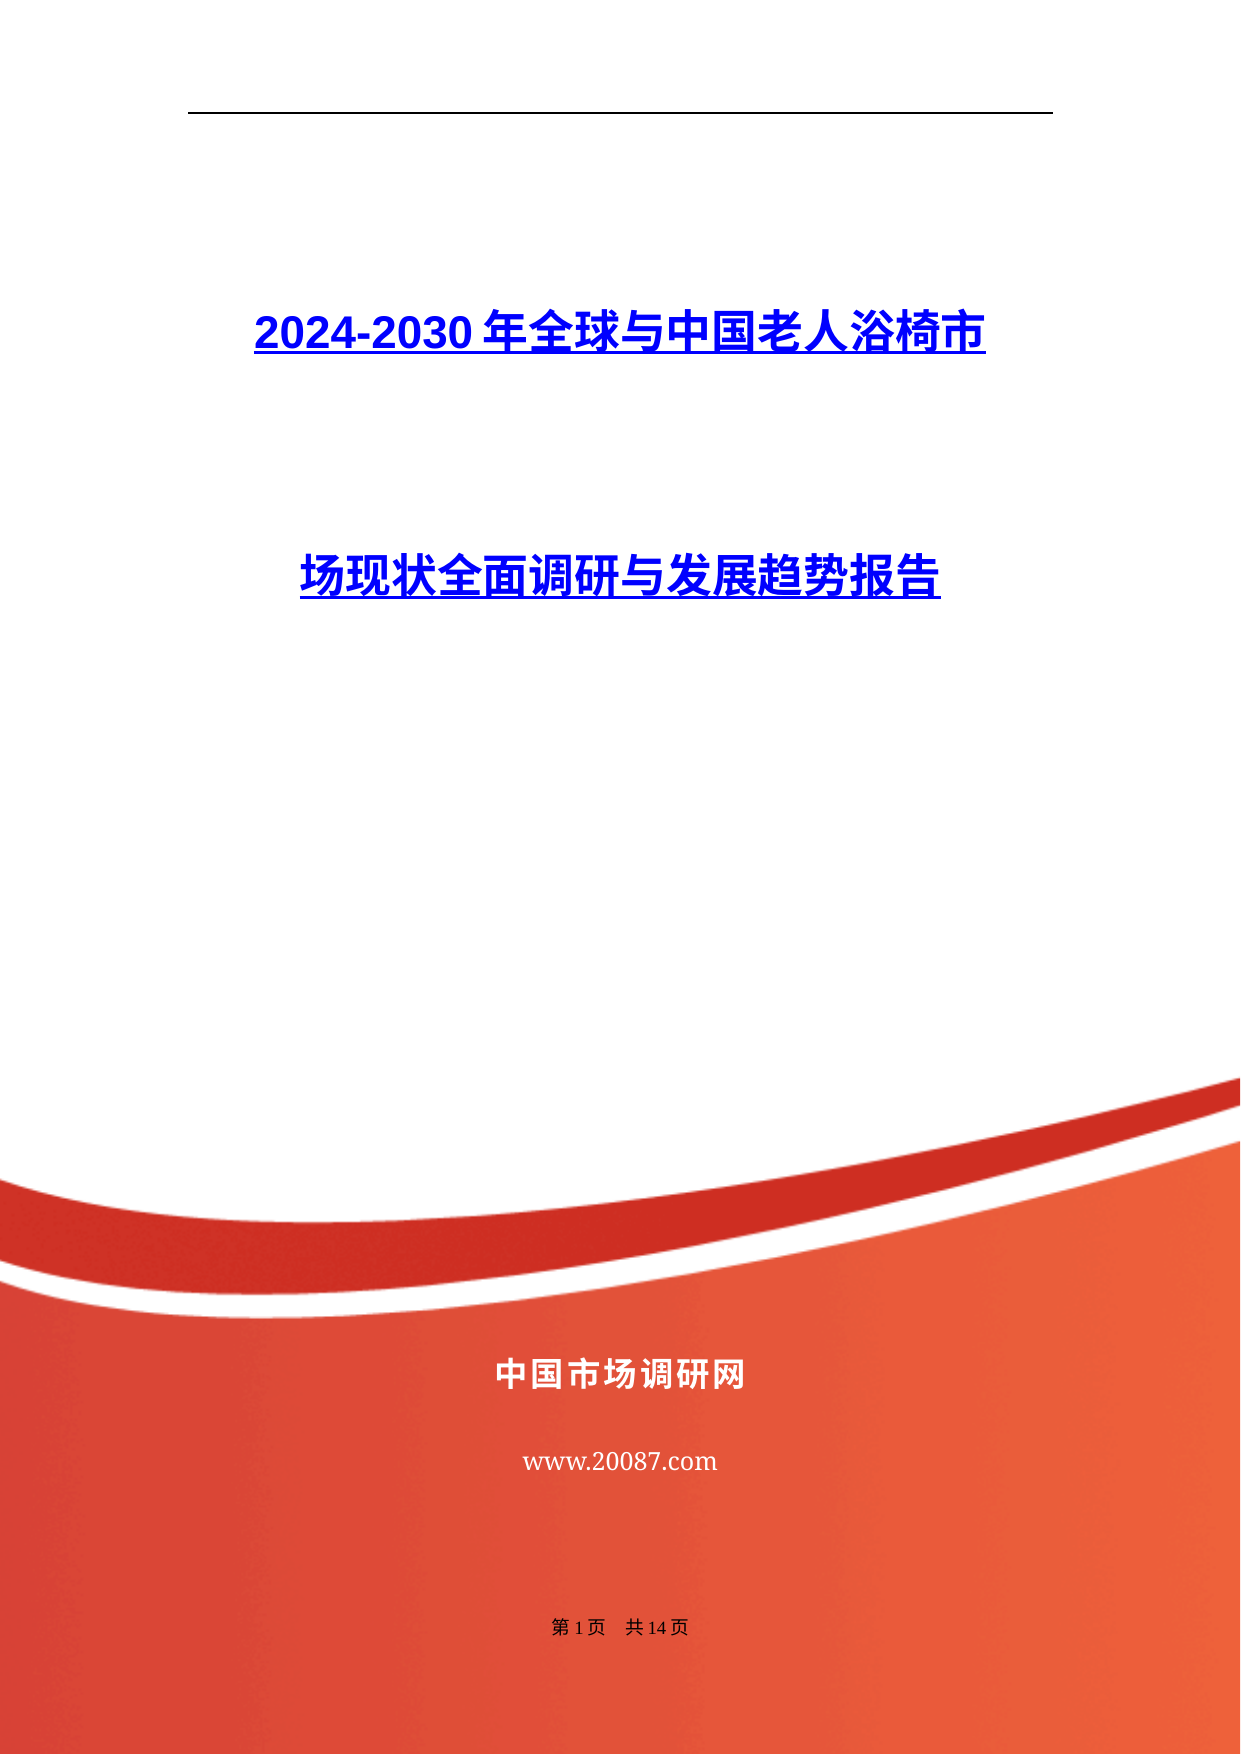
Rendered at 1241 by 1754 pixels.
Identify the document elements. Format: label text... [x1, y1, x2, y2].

text www.20087.com [187, 1428, 1053, 1493]
table_header 2024-2030年全球与中国老人浴椅市场现状全面调研与发展趋势报告 [188, 207, 1053, 773]
picture [0, 1006, 1241, 1754]
subtitle 中国市场调研网 [187, 1339, 1053, 1404]
